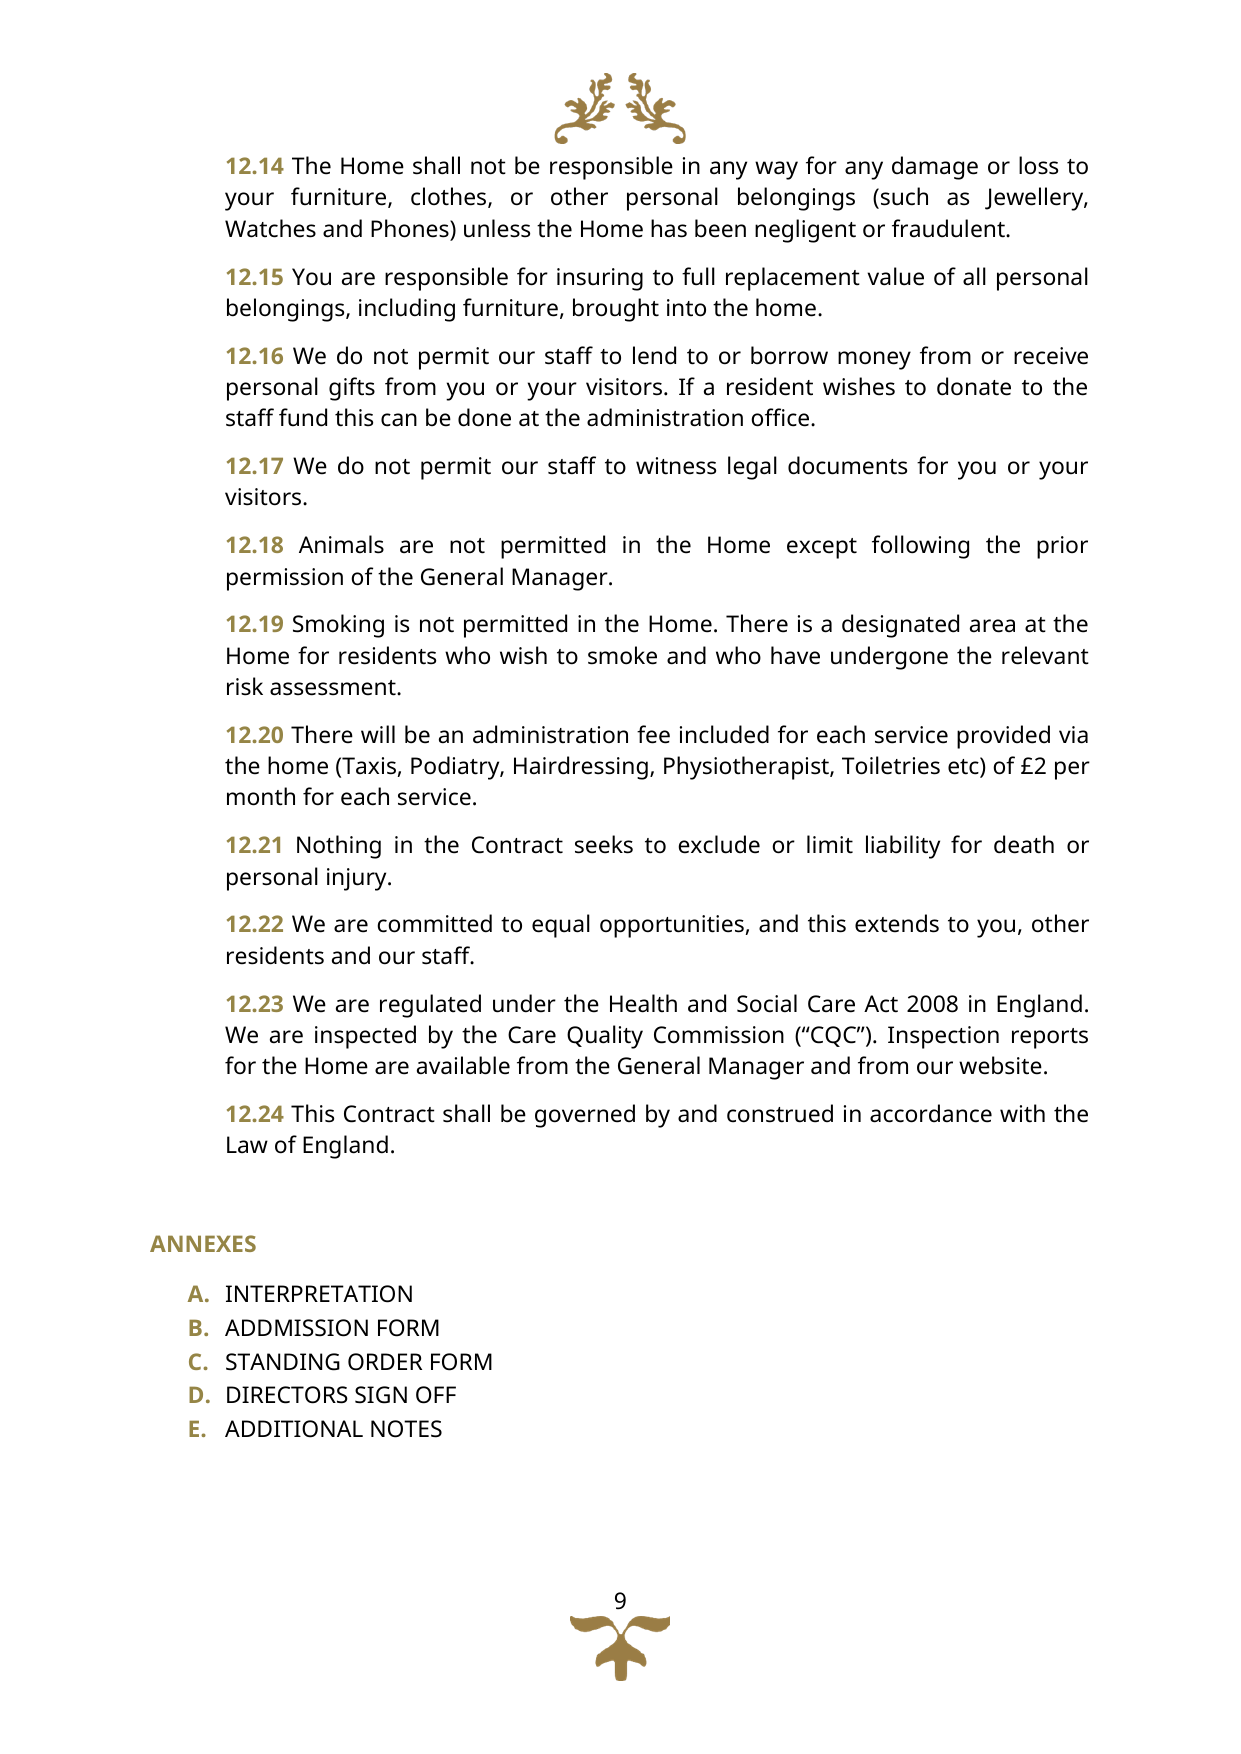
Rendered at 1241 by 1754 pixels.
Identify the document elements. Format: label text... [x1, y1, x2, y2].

text 12.17 We do not permit our staff to witness legal documents for you or your visitors. [225, 450, 1090, 512]
list INTERPRETATION [187, 1278, 1090, 1309]
text 12.23 We are regulated under the Health and Social Care Act 2008 in England. We are inspected by the Care Quality Commission (“CQC”). Inspection reports for the Home are available from the General Manager and from our website. [225, 987, 1090, 1081]
list DIRECTORS SIGN OFF [187, 1379, 1090, 1410]
text 12.24 This Contract shall be governed by and construed in accordance with the Law of England. [225, 1098, 1090, 1160]
text 12.21 Nothing in the Contract seeks to exclude or limit liability for death or personal injury. [225, 829, 1090, 892]
picture [554, 73, 686, 144]
picture [570, 1616, 670, 1681]
text 12.20 There will be an administration fee included for each service provided via the home (Taxis, Podiatry, Hairdressing, Physiotherapist, Toiletries etc) of £2 per month for each service. [225, 719, 1090, 812]
text 12.22 We are committed to equal opportunities, and this extends to you, other residents and our staff. [225, 908, 1090, 971]
list STANDING ORDER FORM [187, 1345, 1090, 1377]
text 12.15 You are responsible for insuring to full replacement value of all personal belongings, including furniture, brought into the home. [225, 260, 1090, 323]
text 12.18 Animals are not permitted in the Home except following the prior permission of the General Manager. [225, 529, 1090, 592]
text 12.16 We do not permit our staff to lend to or borrow money from or receive personal gifts from you or your visitors. If a resident wishes to donate to the staff fund this can be done at the administration office. [225, 339, 1090, 433]
text 12.19 Smoking is not permitted in the Home. There is a designated area at the Home for residents who wish to smoke and who have undergone the relevant risk assessment. [225, 608, 1090, 702]
text ANNEXES [150, 1227, 1090, 1259]
list ADDMISSION FORM [187, 1312, 1090, 1343]
list ADDITIONAL NOTES [187, 1413, 1090, 1444]
text 12.14 The Home shall not be responsible in any way for any damage or loss to your furniture, clothes, or other personal belongings (such as Jewellery, Watches and Phones) unless the Home has been negligent or fraudulent. [225, 150, 1090, 244]
